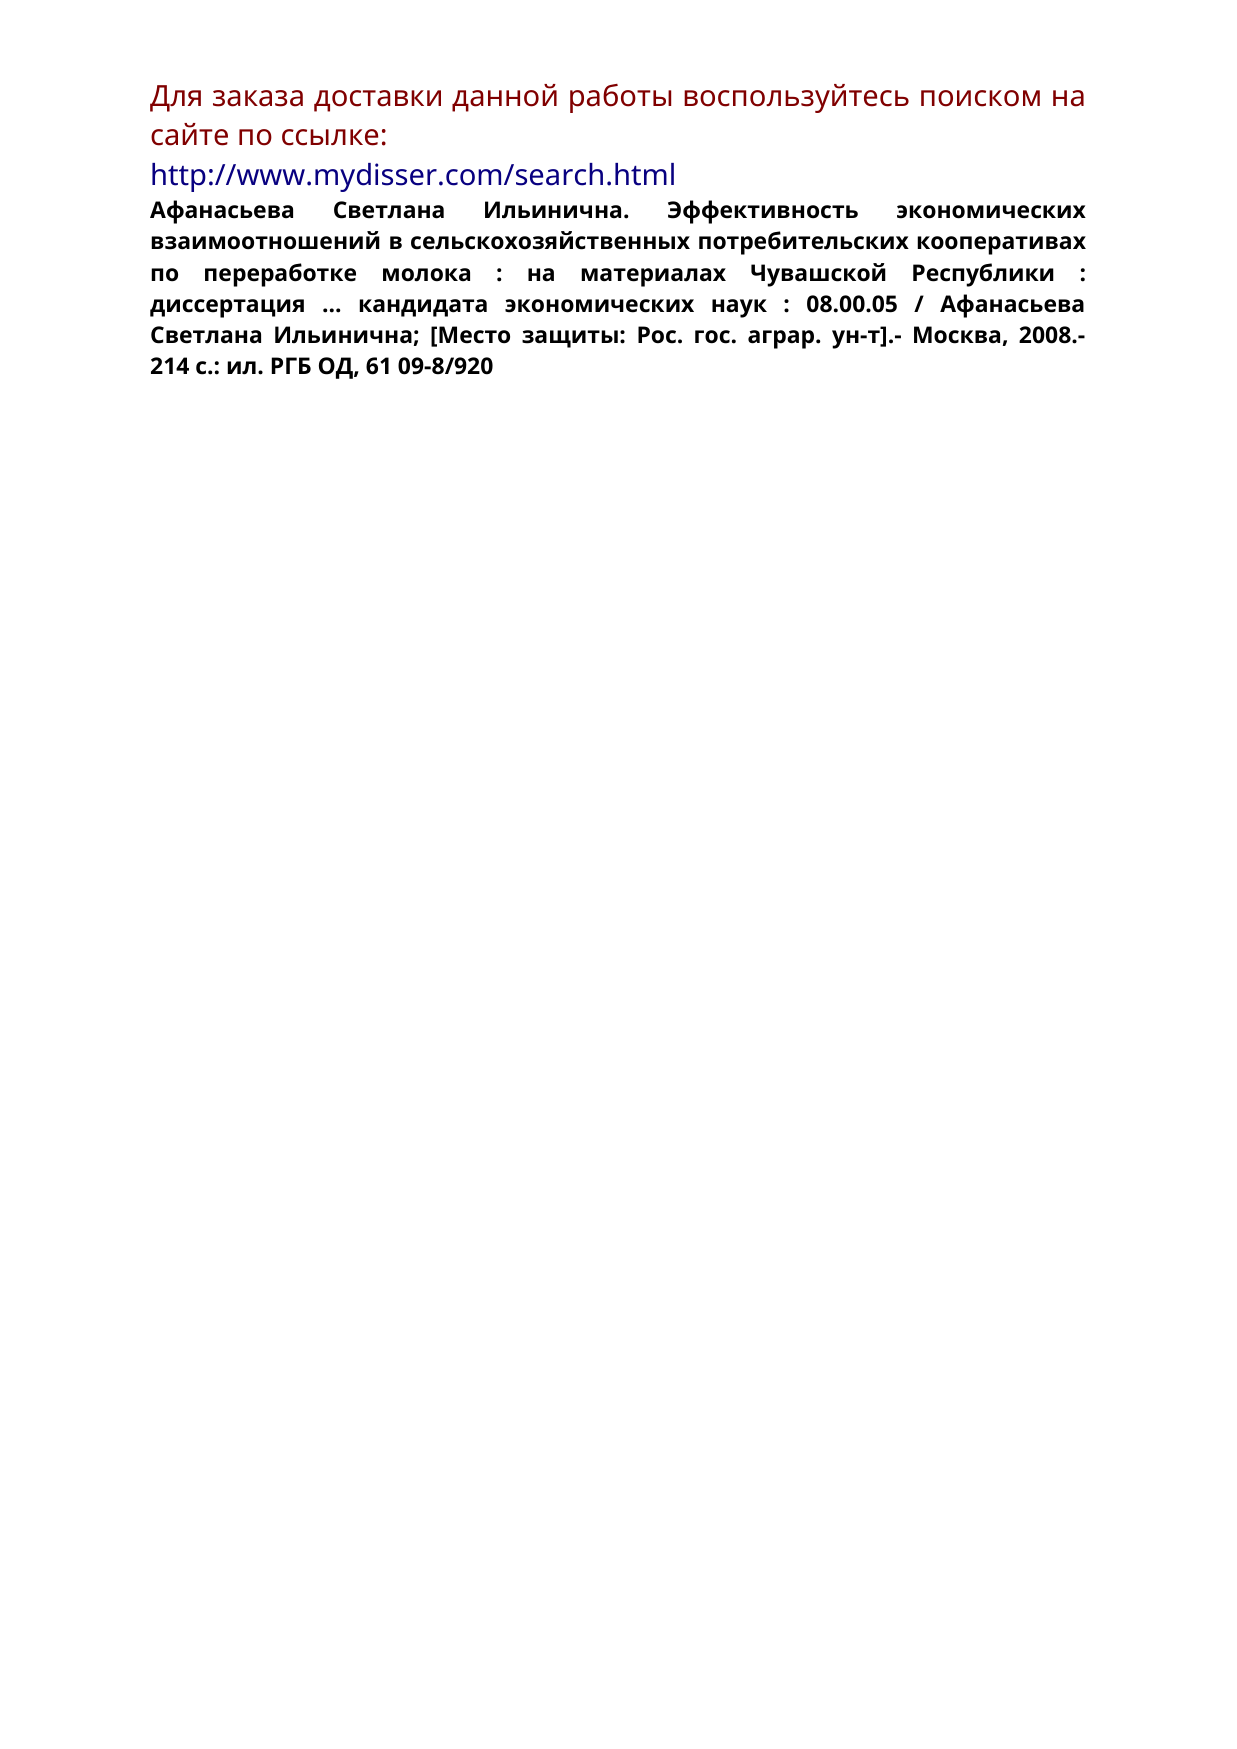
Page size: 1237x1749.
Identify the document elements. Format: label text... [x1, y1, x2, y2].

text Афанасьева Светлана Ильинична. Эффективность экономических взаимоотношений в сельскохозяйственных потребительских кооперативах по переработке молока : на материалах Чувашской Республики : диссертация ... кандидата экономических наук : 08.00.05 / Афанасьева Светлана Ильинична; [Место защиты: Рос. гос. аграр. ун-т].- Москва, 2008.- 214 с.: ил. РГБ ОД, 61 09-8/920 [150, 194, 1086, 382]
